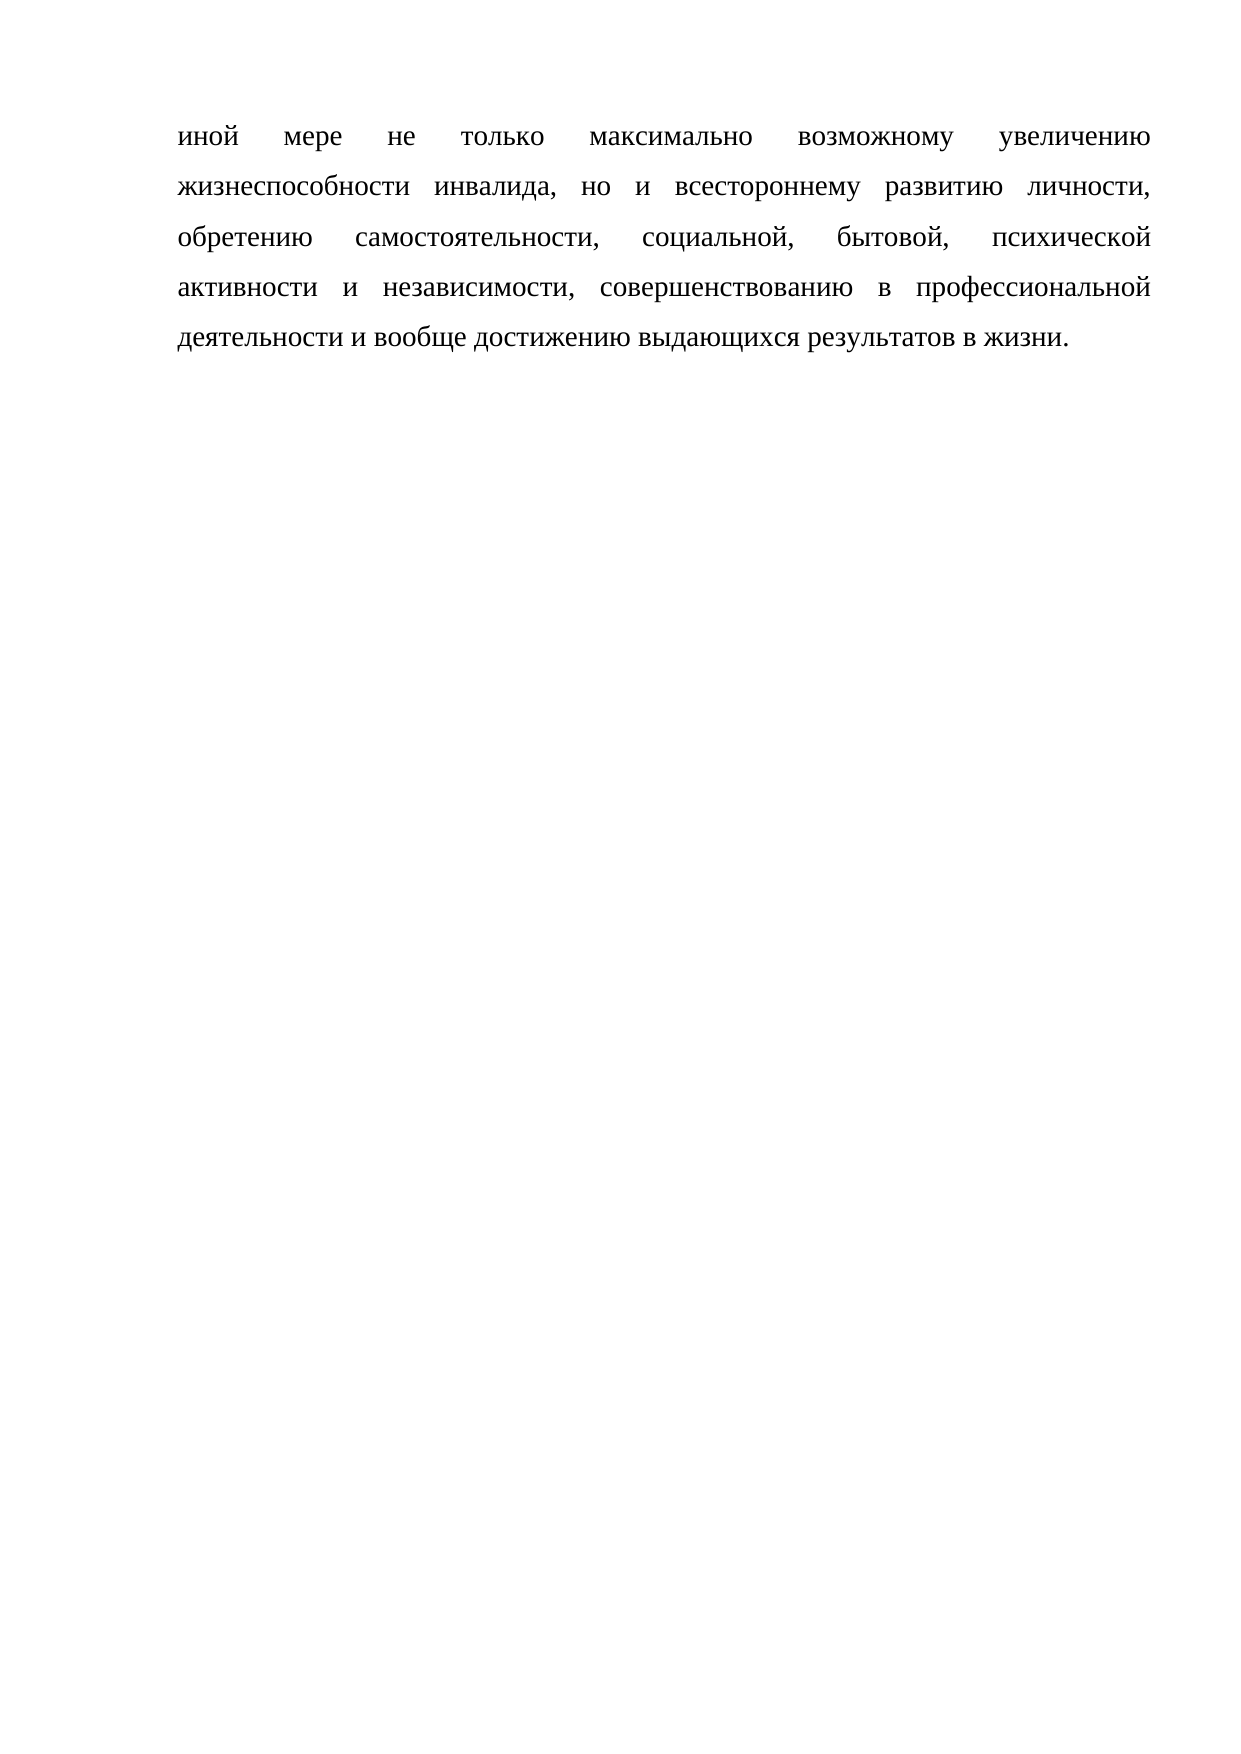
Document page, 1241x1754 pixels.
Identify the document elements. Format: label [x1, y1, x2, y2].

text [177, 118, 1152, 353]
